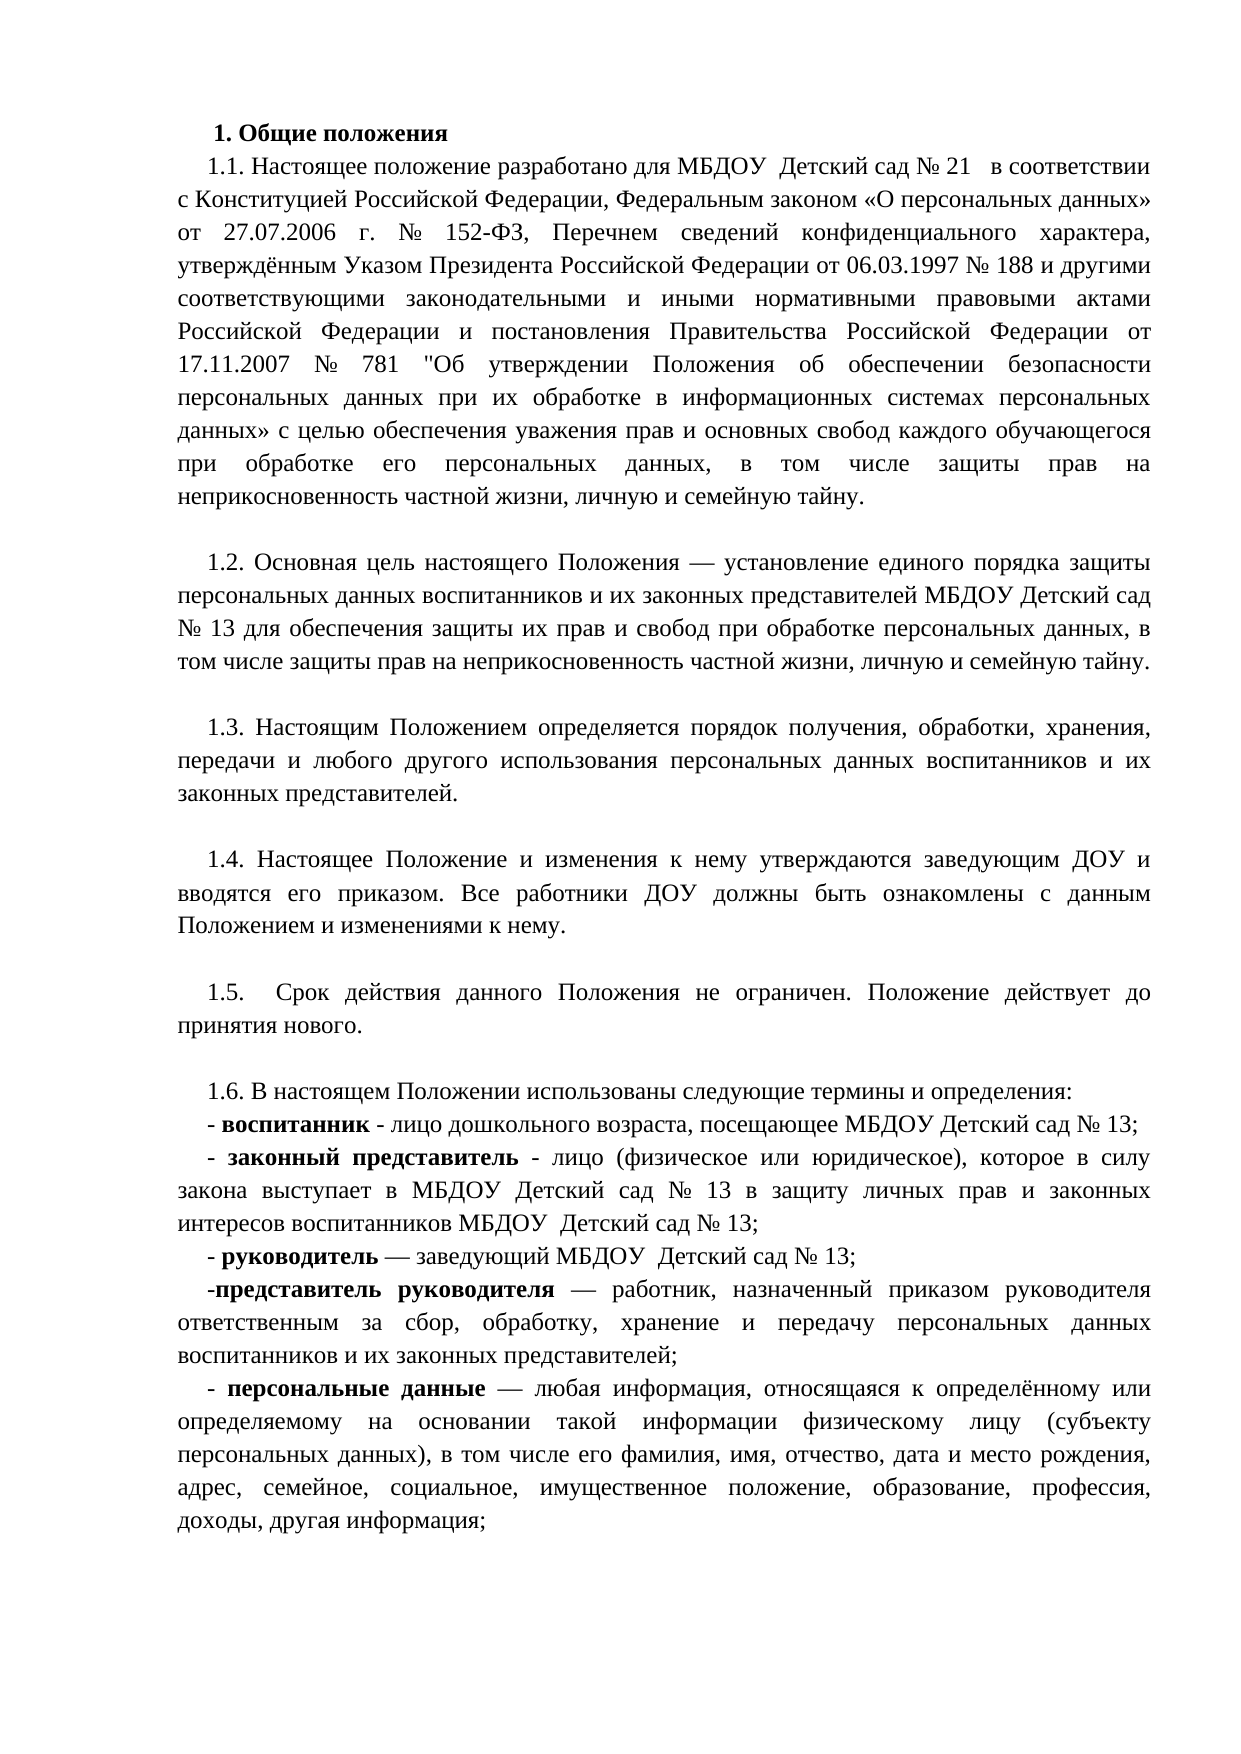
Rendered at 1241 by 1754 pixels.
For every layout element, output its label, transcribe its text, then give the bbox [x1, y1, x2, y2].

text - воспитанник - лицо дошкольного возраста, посещающее МБДОУ Детский сад № 13; [177, 1109, 1152, 1137]
text 1.4. Настоящее Положение и изменения к нему утверждаются заведующим ДОУ и вводятся его приказом. Все работники ДОУ должны быть ознакомлены с данным Положением и изменениями к нему. [177, 844, 1152, 939]
text 1.5. Срок действия данного Положения не ограничен. Положение действует до принятия нового. [177, 977, 1152, 1038]
text -представитель руководителя — работник, назначенный приказом руководителя ответственным за сбор, обработку, хранение и передачу персональных данных воспитанников и их законных представителей; [177, 1274, 1152, 1369]
text - законный представитель - лицо (физическое или юридическое), которое в силу закона выступает в МБДОУ Детский сад № 13 в защиту личных прав и законных интересов воспитанников МБДОУ Детский сад № 13; [177, 1142, 1152, 1237]
text 1. Общие положения [177, 118, 1152, 147]
text 1.3. Настоящим Положением определяется порядок получения, обработки, хранения, передачи и любого другого использования персональных данных воспитанников и их законных представителей. [177, 712, 1152, 807]
text 1.1. Настоящее положение разработано для МБДОУ Детский сад № 21 в соответствии с Конституцией Российской Федерации, Федеральным законом «О персональных данных» от 27.07.2006 г. № 152-ФЗ, Перечнем сведений конфиденциального характера, утверждённым Указом Президента Российской Федерации от 06.03.1997 № 188 и другими соответствующими законодательными и иными нормативными правовыми актами Российской Федерации и постановления Правительства Российской Федерации от 17.11.2007 № 781 "Об утверждении Положения об обеспечении безопасности персональных данных при их обработке в информационных системах персональных данных» с целью обеспечения уважения прав и основных свобод каждого обучающегося при обработке его персональных данных, в том числе защиты прав на неприкосновенность частной жизни, личную и семейную тайну. [177, 151, 1152, 510]
text - персональные данные — любая информация, относящаяся к определённому или определяемому на основании такой информации физическому лицу (субъекту персональных данных), в том числе его фамилия, имя, отчество, дата и место рождения, адрес, семейное, социальное, имущественное положение, образование, профессия, доходы, другая информация; [177, 1373, 1152, 1534]
text - руководитель — заведующий МБДОУ Детский сад № 13; [177, 1241, 1152, 1269]
text 1.6. В настоящем Положении использованы следующие термины и определения: [177, 1076, 1152, 1104]
text 1.2. Основная цель настоящего Положения — установление единого порядка защиты персональных данных воспитанников и их законных представителей МБДОУ Детский сад № 13 для обеспечения защиты их прав и свобод при обработке персональных данных, в том числе защиты прав на неприкосновенность частной жизни, личную и семейную тайну. [177, 547, 1152, 675]
